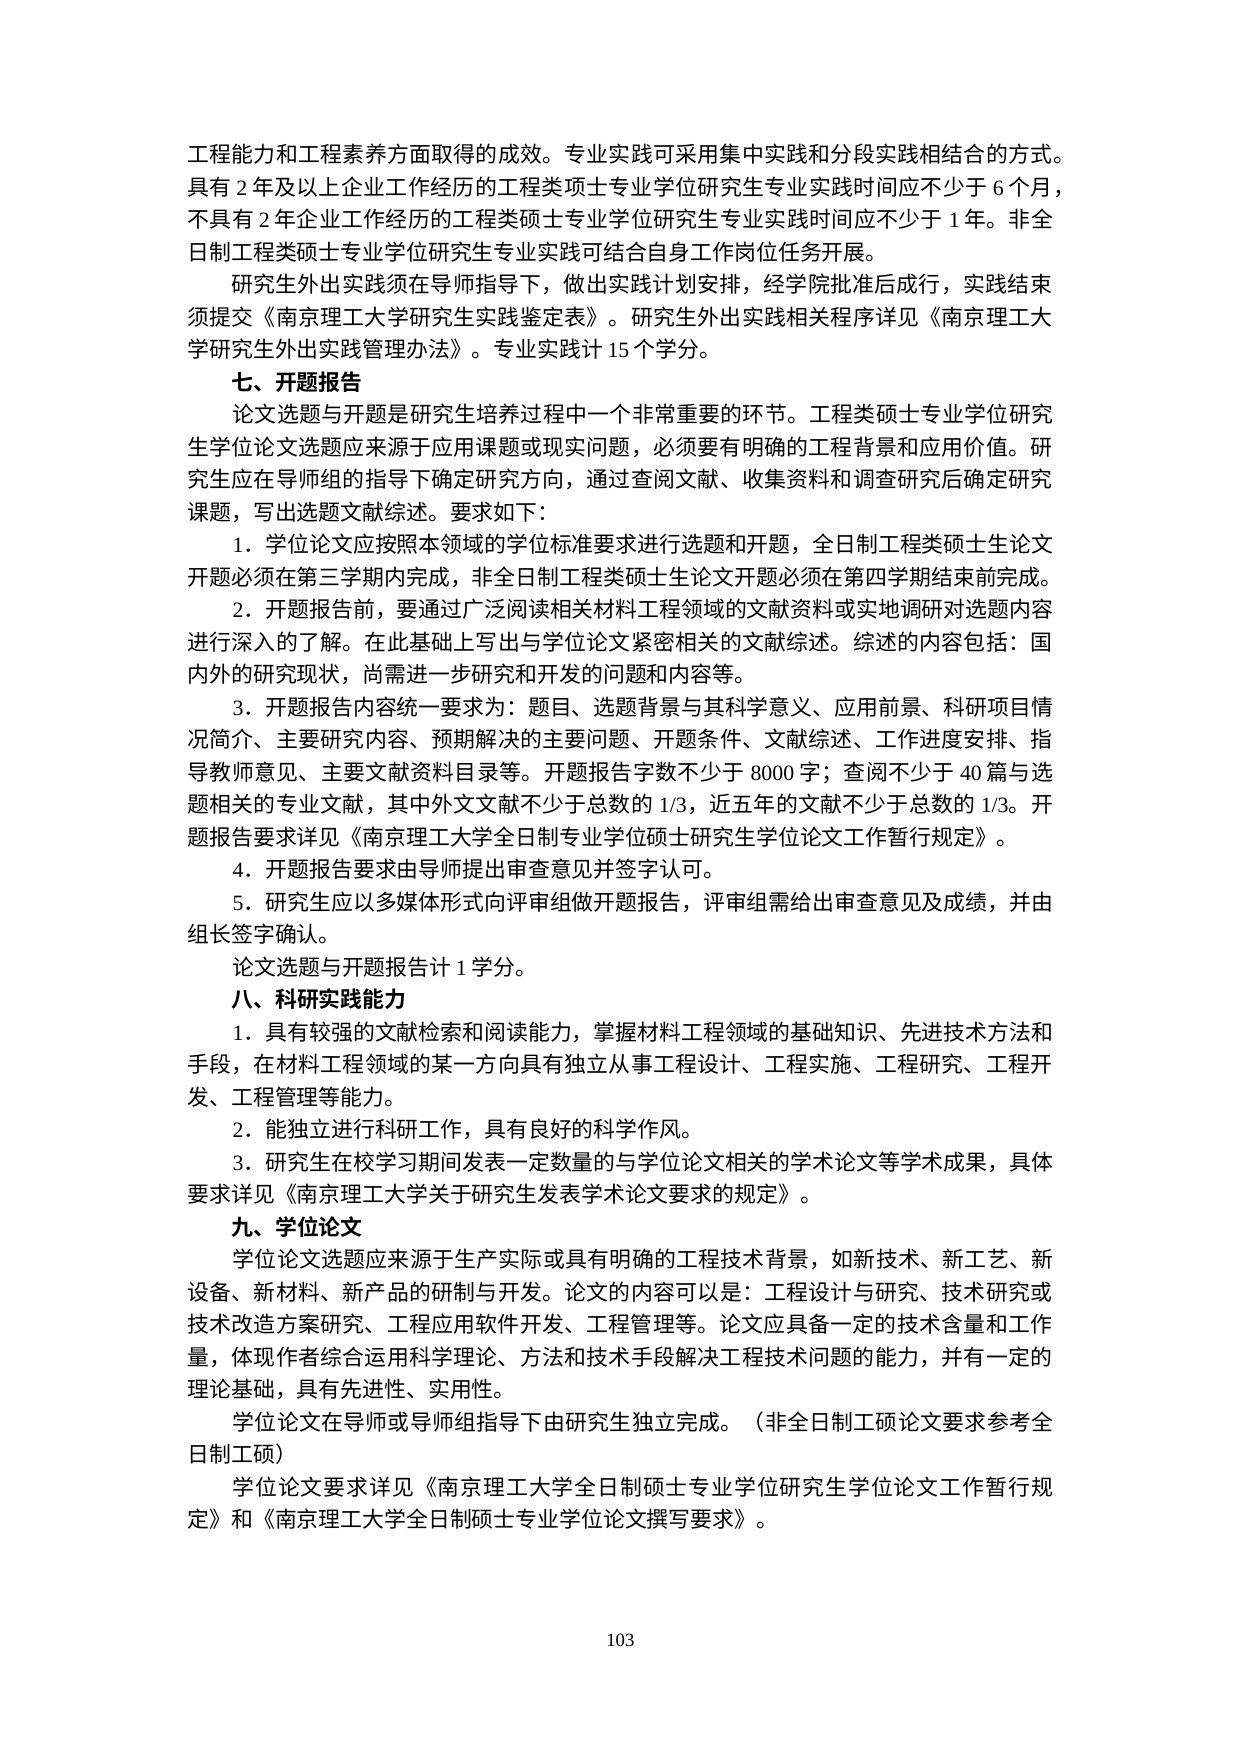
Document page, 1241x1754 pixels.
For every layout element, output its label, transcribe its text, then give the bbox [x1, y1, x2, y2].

text 研究生外出实践须在导师指导下，做出实践计划安排，经学院批准后成行，实践结束须提交《南京理工大学研究生实践鉴定表》。研究生外出实践相关程序详见《南京理工大学研究生外出实践管理办法》。专业实践计15个学分。 [187, 267, 1053, 364]
text 2．能独立进行科研工作，具有良好的科学作风。 [187, 1112, 1053, 1144]
text 学位论文选题应来源于生产实际或具有明确的工程技术背景，如新技术、新工艺、新设备、新材料、新产品的研制与开发。论文的内容可以是：工程设计与研究、技术研究或技术改造方案研究、工程应用软件开发、工程管理等。论文应具备一定的技术含量和工作量，体现作者综合运用科学理论、方法和技术手段解决工程技术问题的能力，并有一定的理论基础，具有先进性、实用性。 [187, 1242, 1053, 1404]
text 2．开题报告前，要通过广泛阅读相关材料工程领域的文献资料或实地调研对选题内容进行深入的了解。在此基础上写出与学位论文紧密相关的文献综述。综述的内容包括：国内外的研究现状，尚需进一步研究和开发的问题和内容等。 [187, 592, 1053, 689]
text 九、学位论文 [187, 1209, 1053, 1242]
text 学位论文要求详见《南京理工大学全日制硕士专业学位研究生学位论文工作暂行规定》和《南京理工大学全日制硕士专业学位论文撰写要求》。 [187, 1469, 1053, 1534]
text 八、科研实践能力 [187, 982, 1053, 1014]
text 学位论文在导师或导师组指导下由研究生独立完成。（非全日制工硕论文要求参考全日制工硕） [187, 1404, 1053, 1469]
text 论文选题与开题报告计1学分。 [187, 949, 1053, 982]
text 1．学位论文应按照本领域的学位标准要求进行选题和开题，全日制工程类硕士生论文开题必须在第三学期内完成，非全日制工程类硕士生论文开题必须在第四学期结束前完成。 [187, 527, 1053, 592]
text 4．开题报告要求由导师提出审查意见并签字认可。 [187, 852, 1053, 884]
text 3．开题报告内容统一要求为：题目、选题背景与其科学意义、应用前景、科研项目情况简介、主要研究内容、预期解决的主要问题、开题条件、文献综述、工作进度安排、指导教师意见、主要文献资料目录等。开题报告字数不少于8000字；查阅不少于40篇与选题相关的专业文献，其中外文文献不少于总数的1/3，近五年的文献不少于总数的1/3。开题报告要求详见《南京理工大学全日制专业学位硕士研究生学位论文工作暂行规定》。 [187, 689, 1053, 852]
text 3．研究生在校学习期间发表一定数量的与学位论文相关的学术论文等学术成果，具体要求详见《南京理工大学关于研究生发表学术论文要求的规定》。 [187, 1144, 1053, 1209]
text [187, 137, 1053, 267]
text 七、开题报告 [187, 364, 1053, 397]
text 论文选题与开题是研究生培养过程中一个非常重要的环节。工程类硕士专业学位研究生学位论文选题应来源于应用课题或现实问题，必须要有明确的工程背景和应用价值。研究生应在导师组的指导下确定研究方向，通过查阅文献、收集资料和调查研究后确定研究课题，写出选题文献综述。要求如下： [187, 397, 1053, 527]
text 1．具有较强的文献检索和阅读能力，掌握材料工程领域的基础知识、先进技术方法和手段，在材料工程领域的某一方向具有独立从事工程设计、工程实施、工程研究、工程开发、工程管理等能力。 [187, 1014, 1053, 1112]
text 5．研究生应以多媒体形式向评审组做开题报告，评审组需给出审查意见及成绩，并由组长签字确认。 [187, 884, 1053, 949]
